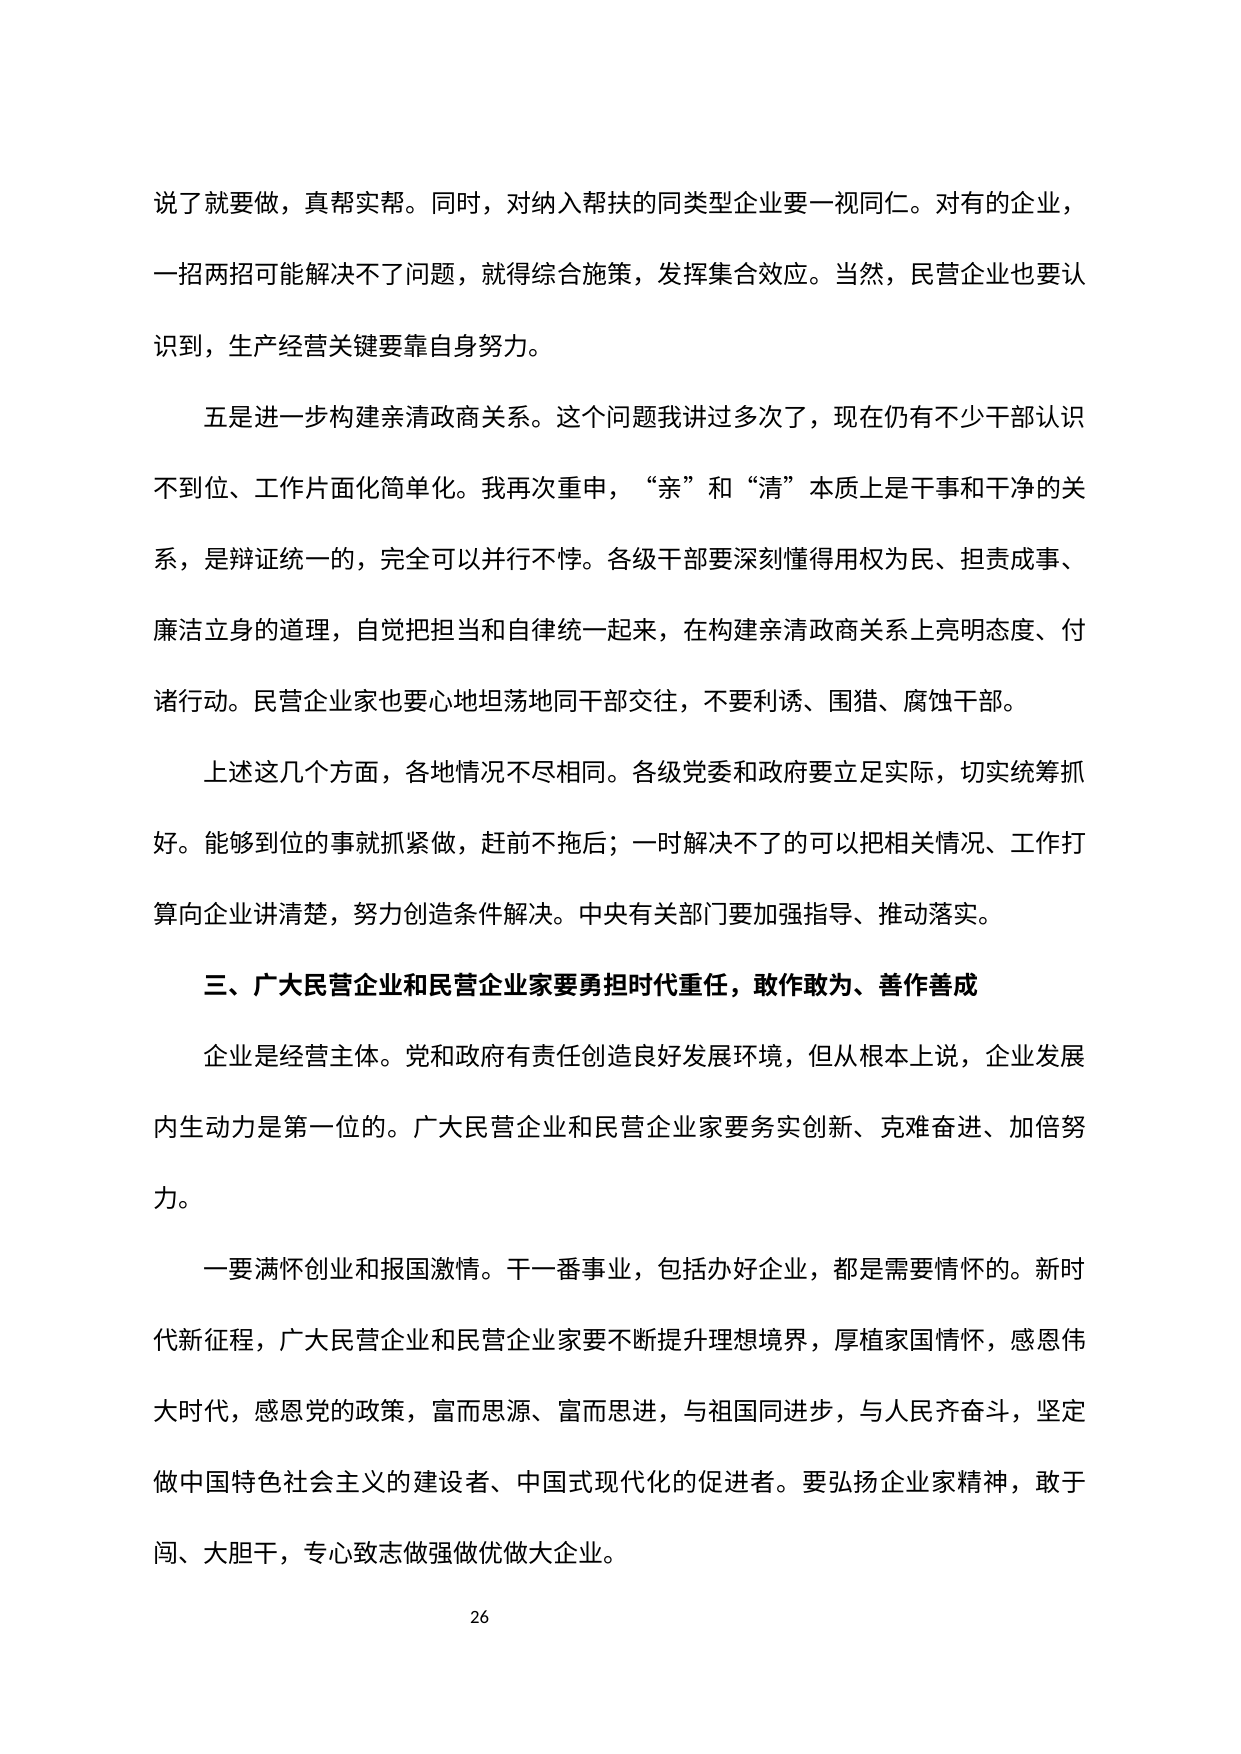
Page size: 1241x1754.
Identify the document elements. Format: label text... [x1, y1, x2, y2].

list 上述这几个方面，各地情况不尽相同。各级党委和政府要立足实际，切实统筹抓好。能够到位的事就抓紧做，赶前不拖后；一时解决不了的可以把相关情况、工作打算向企业讲清楚，努力创造条件解决。中央有关部门要加强指导、推动落实。 [153, 735, 1087, 948]
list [153, 167, 1087, 380]
list 五是进一步构建亲清政商关系。这个问题我讲过多次了，现在仍有不少干部认识不到位、工作片面化简单化。我再次重申，“亲”和“清”本质上是干事和干净的关系，是辩证统一的，完全可以并行不悖。各级干部要深刻懂得用权为民、担责成事、廉洁立身的道理，自觉把担当和自律统一起来，在构建亲清政商关系上亮明态度、付诸行动。民营企业家也要心地坦荡地同干部交往，不要利诱、围猎、腐蚀干部。 [153, 380, 1087, 735]
list 三、广大民营企业和民营企业家要勇担时代重任，敢作敢为、善作善成 [153, 948, 1087, 1019]
list 一要满怀创业和报国激情。干一番事业，包括办好企业，都是需要情怀的。新时代新征程，广大民营企业和民营企业家要不断提升理想境界，厚植家国情怀，感恩伟大时代，感恩党的政策，富而思源、富而思进，与祖国同进步，与人民齐奋斗，坚定做中国特色社会主义的建设者、中国式现代化的促进者。要弘扬企业家精神，敢于闯、大胆干，专心致志做强做优做大企业。 [153, 1232, 1087, 1587]
list 企业是经营主体。党和政府有责任创造良好发展环境，但从根本上说，企业发展内生动力是第一位的。广大民营企业和民营企业家要务实创新、克难奋进、加倍努力。 [153, 1019, 1087, 1232]
